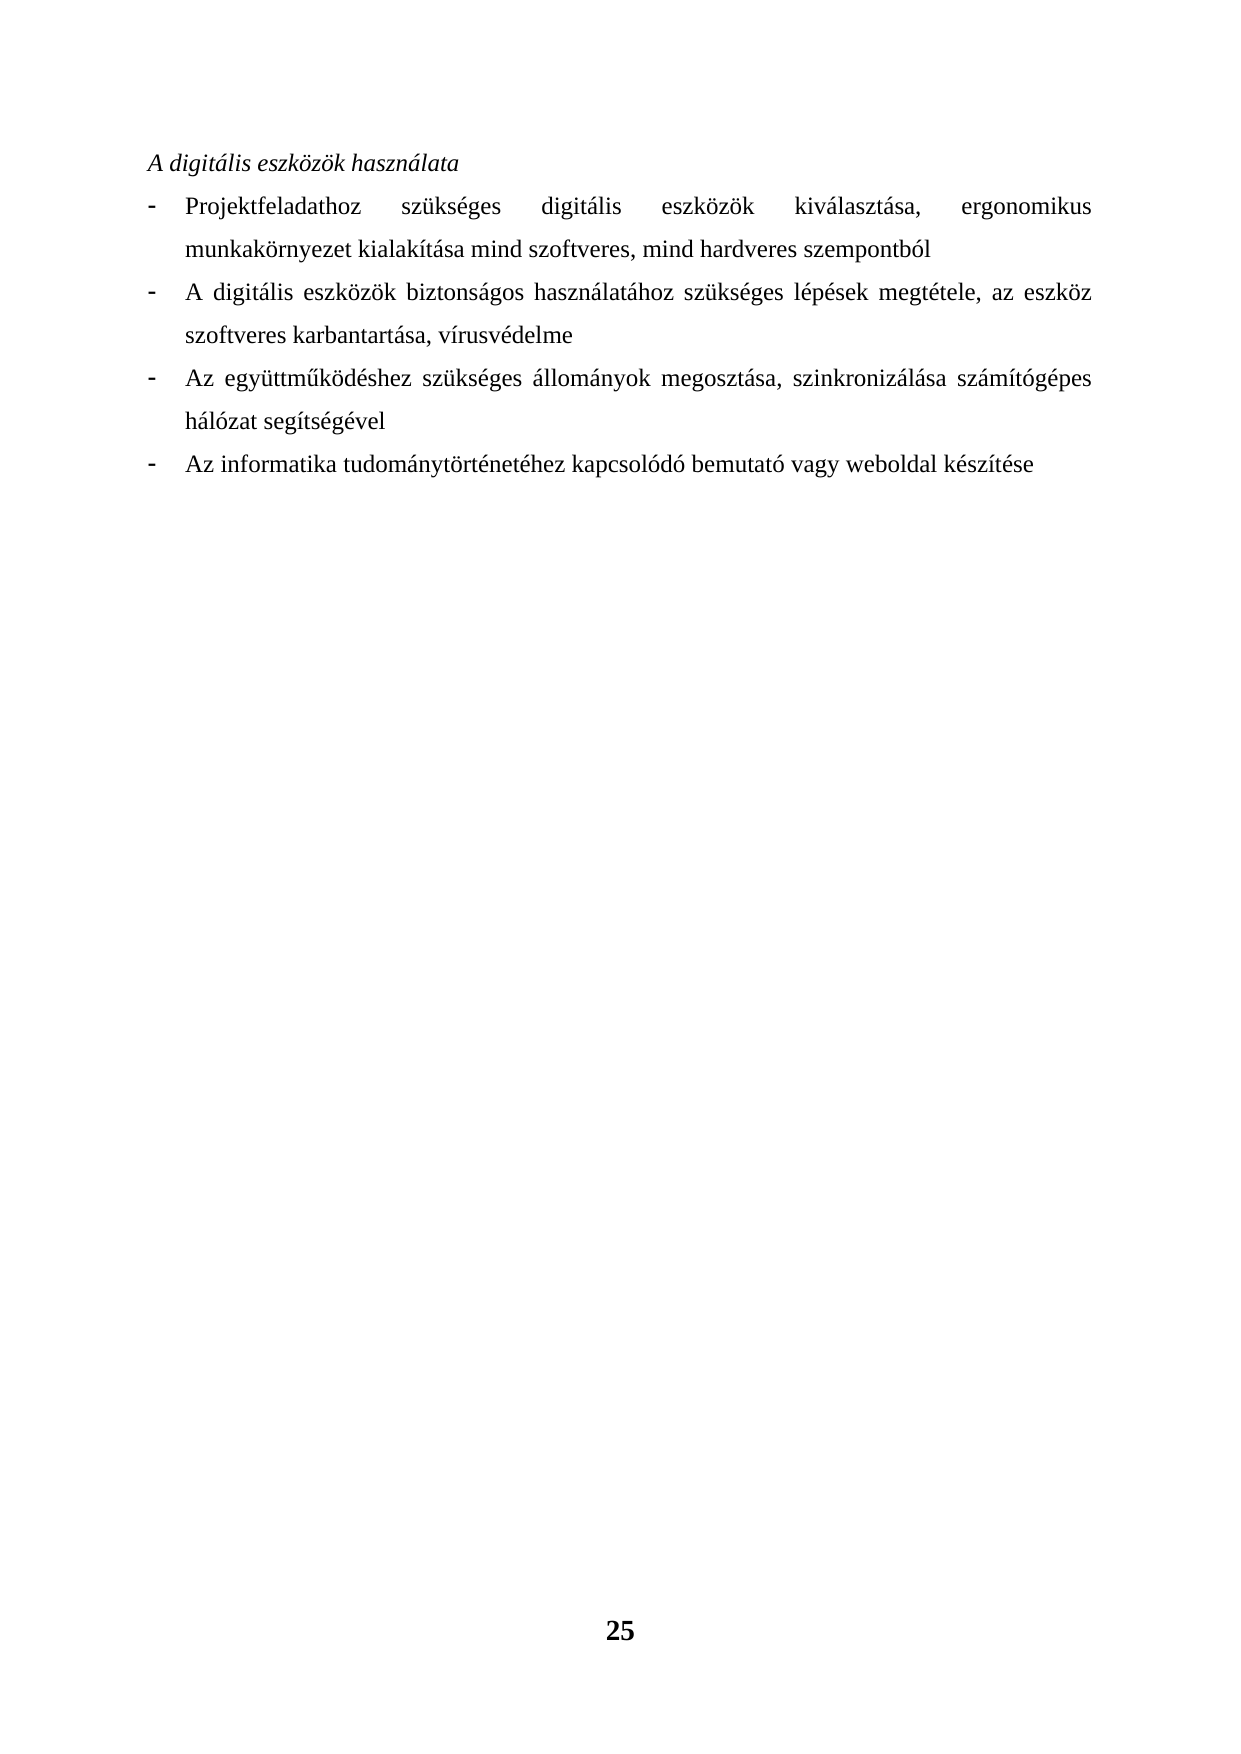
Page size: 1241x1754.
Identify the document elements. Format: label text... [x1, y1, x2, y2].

list Az informatika tudománytörténetéhez kapcsolódó bemutató vagy weboldal készítése [148, 449, 1092, 478]
list Projektfeladathoz szükséges digitális eszközök kiválasztása, ergonomikus munkakörnyezet kialakítása mind szoftveres, mind hardveres szempontból [148, 191, 1092, 263]
list A digitális eszközök biztonságos használatához szükséges lépések megtétele, az eszköz szoftveres karbantartása, vírusvédelme [148, 277, 1092, 349]
list Az együttműködéshez szükséges állományok megosztása, szinkronizálása számítógépes hálózat segítségével [148, 363, 1092, 435]
text A digitális eszközök használata [148, 148, 1092, 176]
